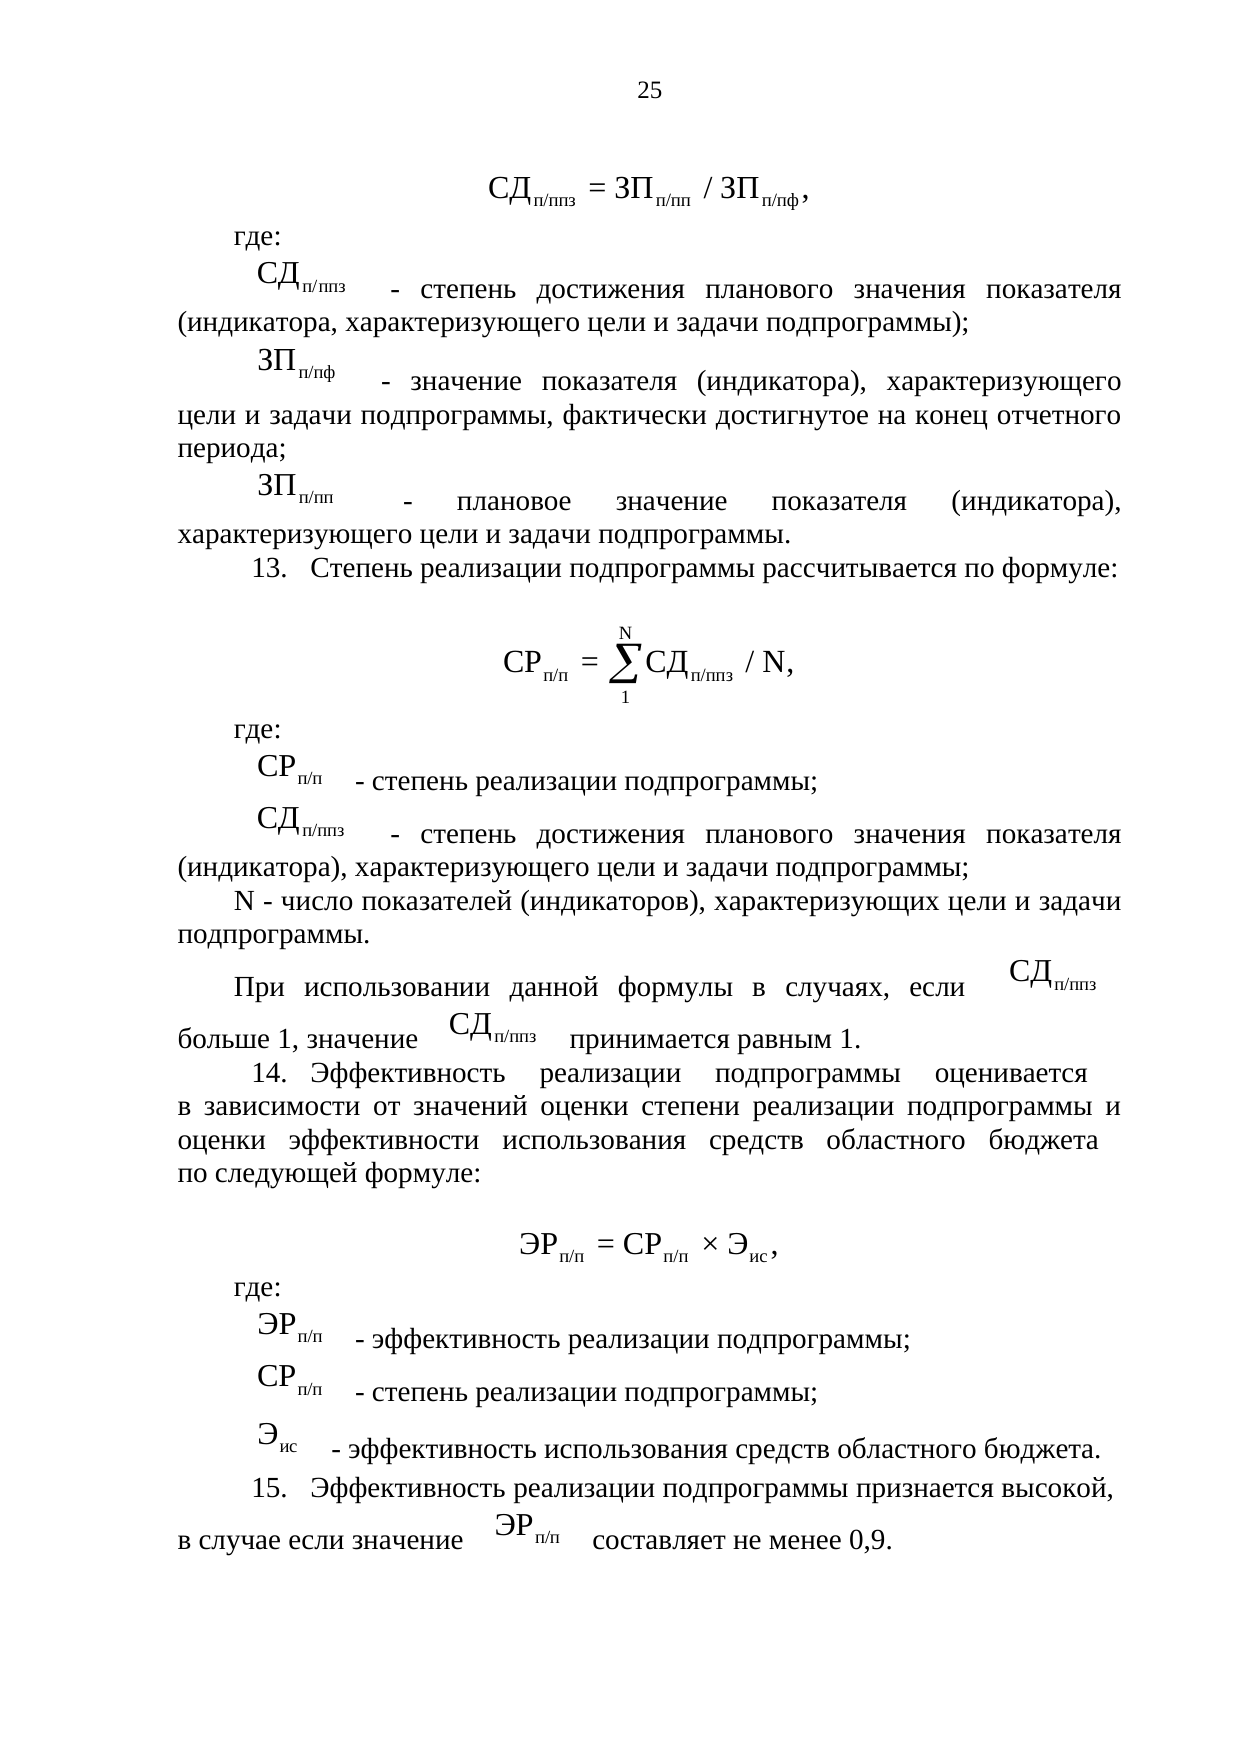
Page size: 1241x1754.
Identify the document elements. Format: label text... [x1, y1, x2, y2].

text - эффективность реализации подпрограммы; [177, 1302, 1122, 1355]
text При использовании данной формулы в случаях, если больше 1, значение принимается равным 1. [177, 950, 1122, 1055]
text - степень реализации подпрограммы; [177, 1355, 1122, 1407]
text - степень реализации подпрограммы; [177, 744, 1122, 797]
text - степень достижения планового значения показателя (индикатора), характеризующего цели и задачи подпрограммы; [177, 797, 1122, 883]
text - степень достижения планового значения показателя (индикатора, характеризующего цели и задачи подпрограммы); [177, 252, 1122, 338]
text где: [177, 1269, 1122, 1302]
text 15. Эффективность реализации подпрограммы признается высокой, в случае если значение составляет не менее 0,9. [177, 1470, 1122, 1556]
text - эффективность использования средств областного бюджета. [177, 1412, 1122, 1465]
text 13. Степень реализации подпрограммы рассчитывается по формуле: [177, 550, 1122, 583]
text где: [177, 218, 1122, 252]
text - плановое значение показателя (индикатора), характеризующего цели и задачи подпрограммы. [177, 464, 1122, 550]
text где: [177, 711, 1122, 744]
text 14. Эффективность реализации подпрограммы оценивается в зависимости от значений оценки степени реализации подпрограммы и оценки эффективности использования средств областного бюджета по следующей формуле: [177, 1055, 1122, 1189]
text - значение показателя (индикатора), характеризующего цели и задачи подпрограммы, фактически достигнутое на конец отчетного периода; [177, 338, 1122, 464]
text N - число показателей (индикаторов), характеризующих цели и задачи подпрограммы. [177, 883, 1122, 950]
